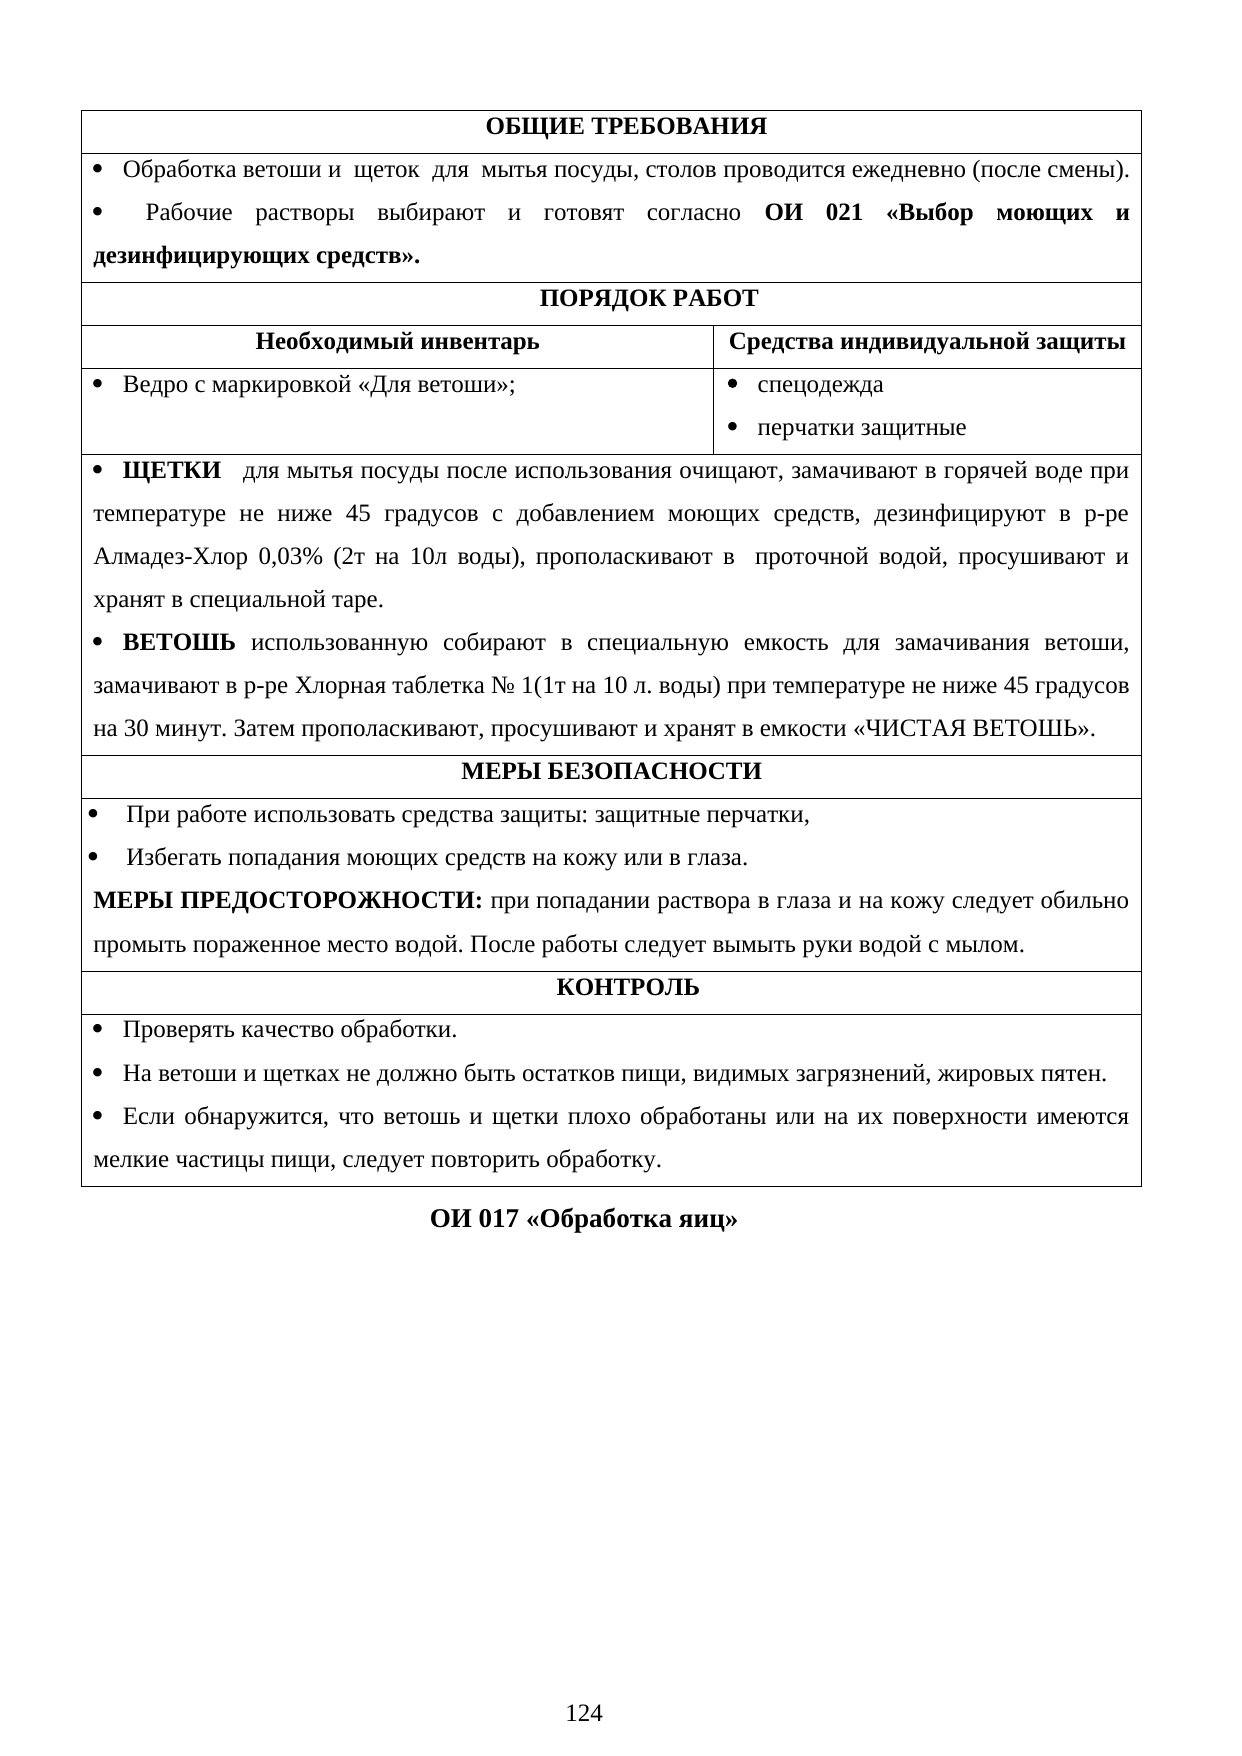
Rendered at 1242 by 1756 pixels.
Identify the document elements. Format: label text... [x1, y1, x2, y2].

table_cell Обработка ветоши и щеток для мытья посуды, столов проводится ежедневно (после смены). Рабочие растворы выбирают и готовят согласно ОИ 021 «Выбор моющих и дезинфицирующих средств». [82, 154, 1141, 282]
table_cell Проверять качество обработки. На ветоши и щетках не должно быть остатков пищи, видимых загрязнений, жировых пятен. Если обнаружится, что ветошь и щетки плохо обработаны или на их поверхности имеются мелкие частицы пищи, следует повторить обработку. [82, 1015, 1141, 1186]
table_cell Средства индивидуальной защиты [714, 326, 1141, 368]
table_cell ПОРЯДОК РАБОТ [82, 283, 1141, 325]
table_cell спецодежда перчатки защитные [714, 369, 1141, 454]
table_cell ЩЕТКИ для мытья посуды после использования очищают, замачивают в горячей воде при температуре не ниже 45 градусов с добавлением моющих средств, дезинфицируют в р-ре Алмадез-Хлор 0,03% (2т на 10л воды), прополаскивают в проточной водой, просушивают и хранят в специальной таре. ВЕТОШЬ использованную собирают в специальную емкость для замачивания ветоши, замачивают в р-ре Хлорная таблетка № 1(1т на 10 л. воды) при температуре не ниже 45 градусов на 30 минут. Затем прополаскивают, просушивают и хранят в емкости «ЧИСТАЯ ВЕТОШЬ». [82, 455, 1141, 755]
table_cell Ведро с маркировкой «Для ветоши»; [82, 369, 713, 454]
table_cell При работе использовать средства защиты: защитные перчатки, Избегать попадания моющих средств на кожу или в глаза. МЕРЫ ПРЕДОСТОРОЖНОСТИ: при попадании раствора в глаза и на кожу следует обильно промыть пораженное место водой. После работы следует вымыть руки водой с мылом. [82, 799, 1141, 971]
table_cell КОНТРОЛЬ [82, 972, 1141, 1013]
table_cell МЕРЫ БЕЗОПАСНОСТИ [82, 756, 1141, 798]
table_header ОБЩИЕ ТРЕБОВАНИЯ [82, 111, 1141, 153]
text ОИ 017 «Обработка яиц» [29, 415, 1138, 1233]
table_cell Необходимый инвентарь [82, 326, 713, 368]
